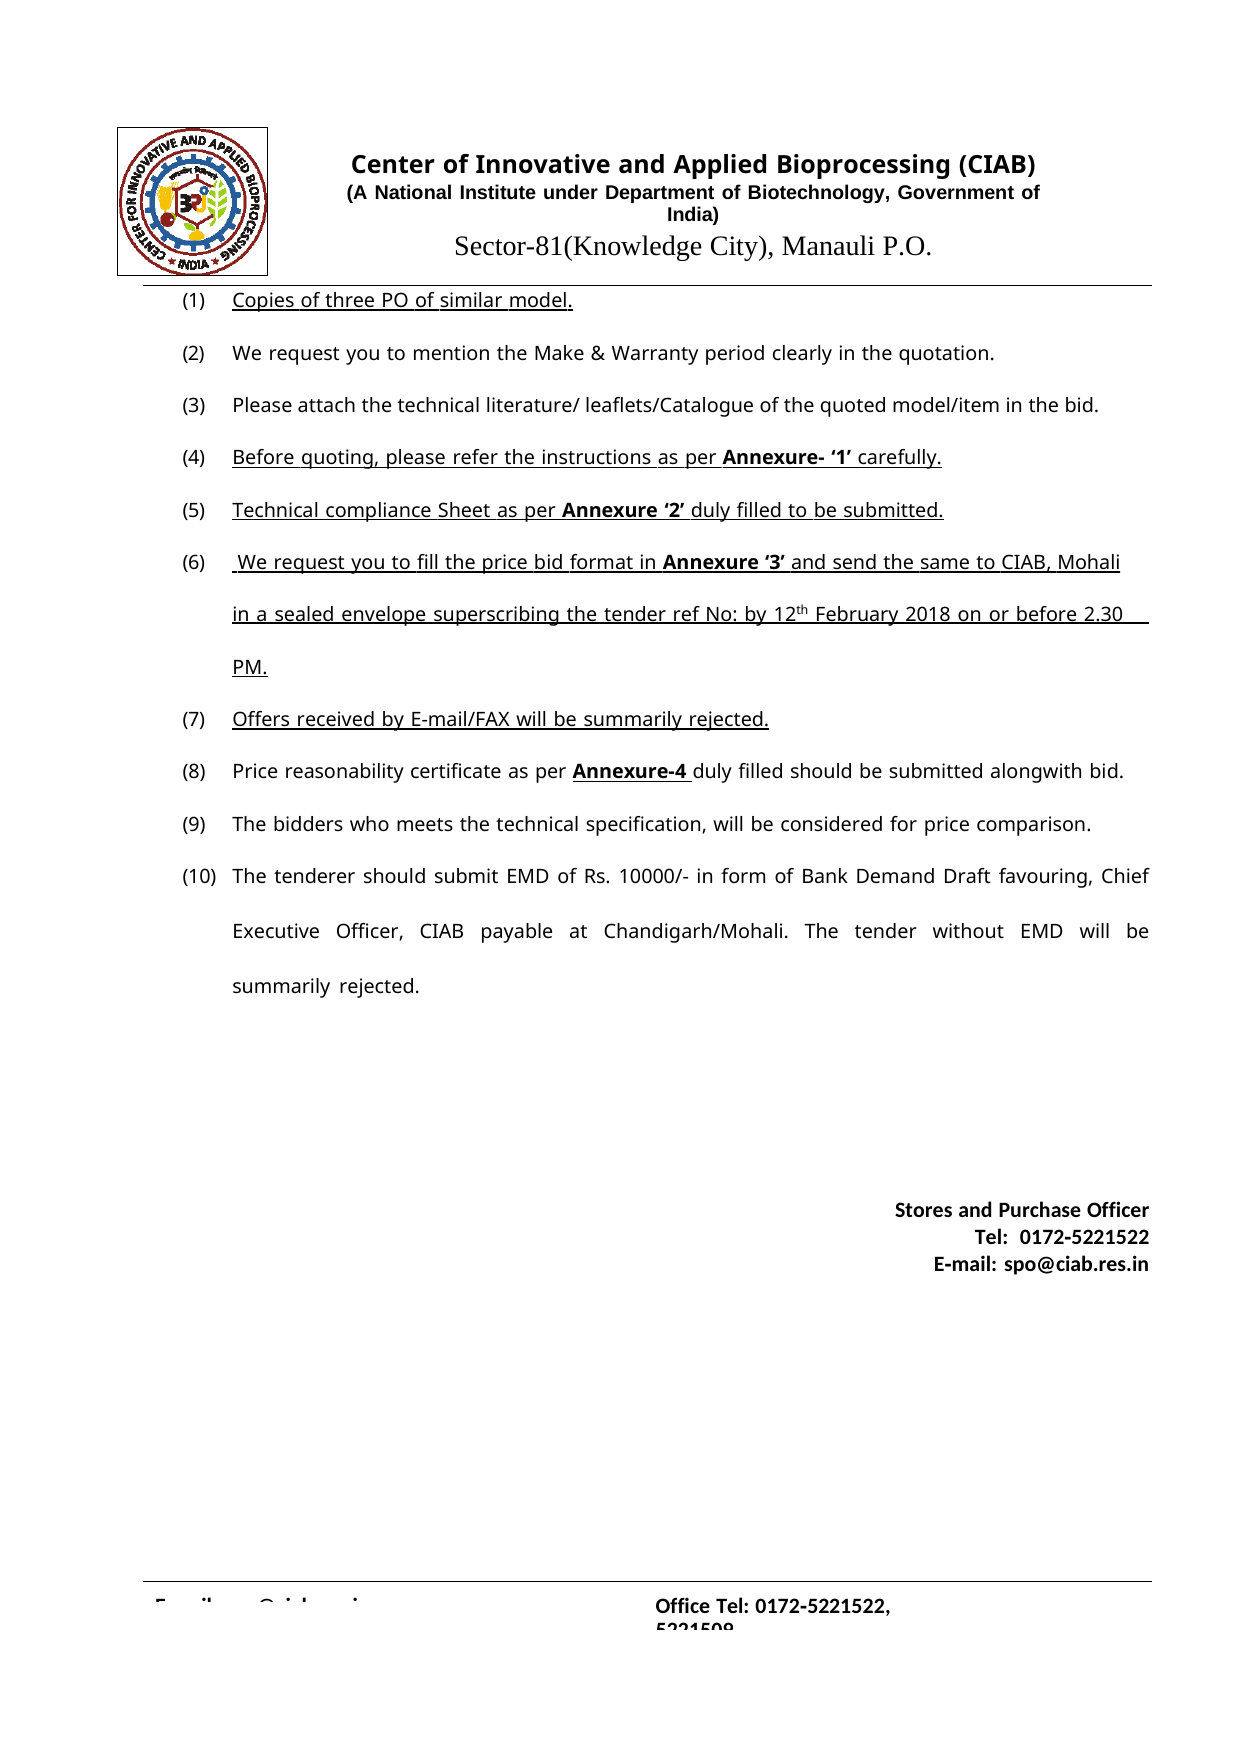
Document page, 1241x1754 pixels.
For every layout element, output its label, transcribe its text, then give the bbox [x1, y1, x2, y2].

list We request you to fill the price bid format in Annexure ‘3’ and send the same to CIAB, Mohali [182, 548, 1165, 575]
list Technical compliance Sheet as per Annexure ‘2’ duly filled to be submitted. [182, 496, 1165, 523]
list Price reasonability certificate as per Annexure-4 duly filled should be submitted alongwith bid. [182, 758, 1165, 784]
subtitle Stores and Purchase Officer [106, 1196, 1149, 1223]
text in a sealed envelope superscribing the tender ref No: by 12th February 2018 on or before 2.30 [232, 601, 1165, 628]
picture [118, 128, 267, 275]
list We request you to mention the Make & Warranty period clearly in the quotation. [182, 339, 1165, 366]
list Copies of three PO of similar model. [182, 286, 1165, 313]
text E‐mail: spo@ciab.res.in [106, 1250, 1149, 1277]
list Please attach the technical literature/ leaflets/Catalogue of the quoted model/item in the bid. [182, 391, 1165, 418]
list The tenderer should submit EMD of Rs. 10000/- in form of Bank Demand Draft favouring, Chief Executive Officer, CIAB payable at Chandigarh/Mohali. The tender without EMD will be summarily rejected. [182, 862, 1149, 999]
text Tel: 0172‐5221522 [106, 1223, 1149, 1250]
list Offers received by E-mail/FAX will be summarily rejected. [182, 705, 1165, 732]
list Before quoting, please refer the instructions as per Annexure- ‘1’ carefully. [182, 444, 1165, 471]
text PM. [232, 653, 1165, 680]
list The bidders who meets the technical specification, will be considered for price comparison. [182, 810, 1165, 837]
